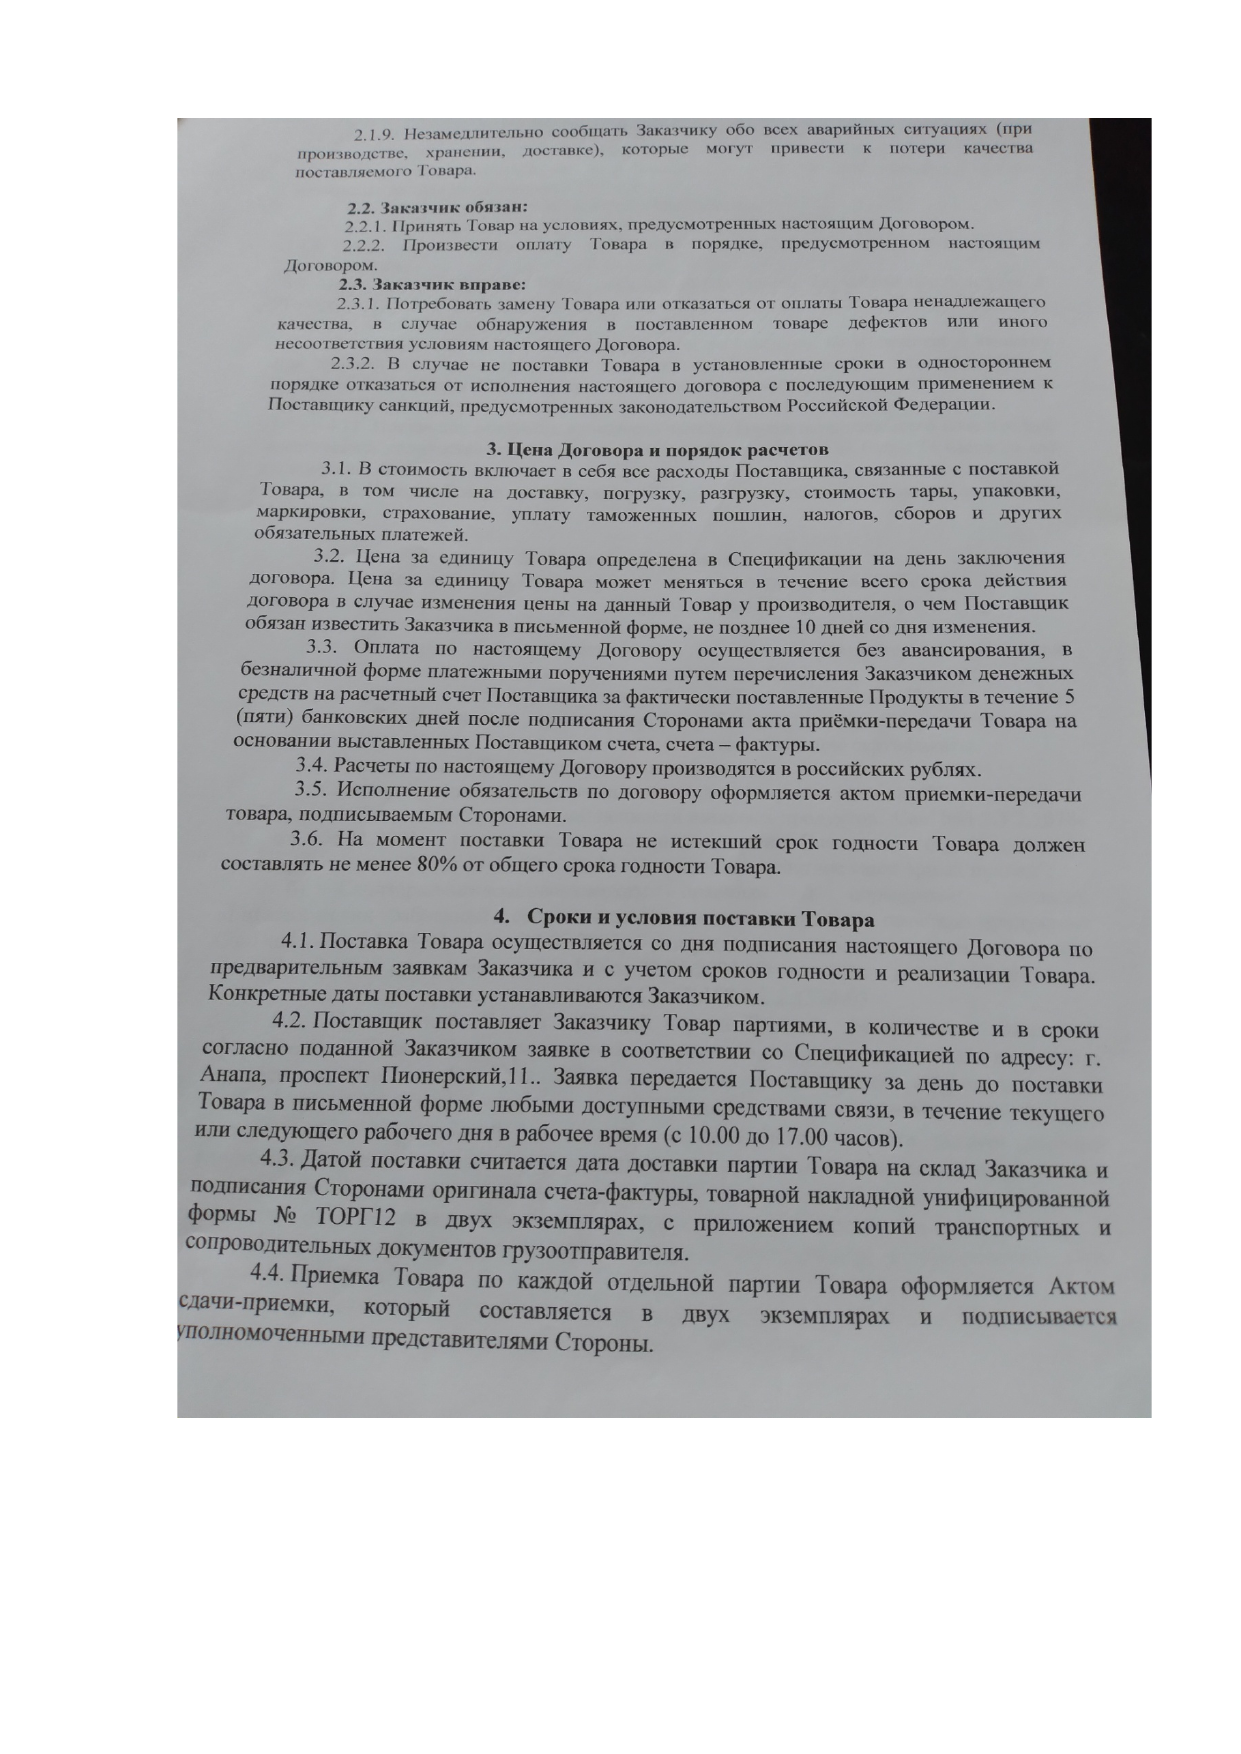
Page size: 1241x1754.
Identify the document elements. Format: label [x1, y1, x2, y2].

picture [177, 118, 1152, 1418]
